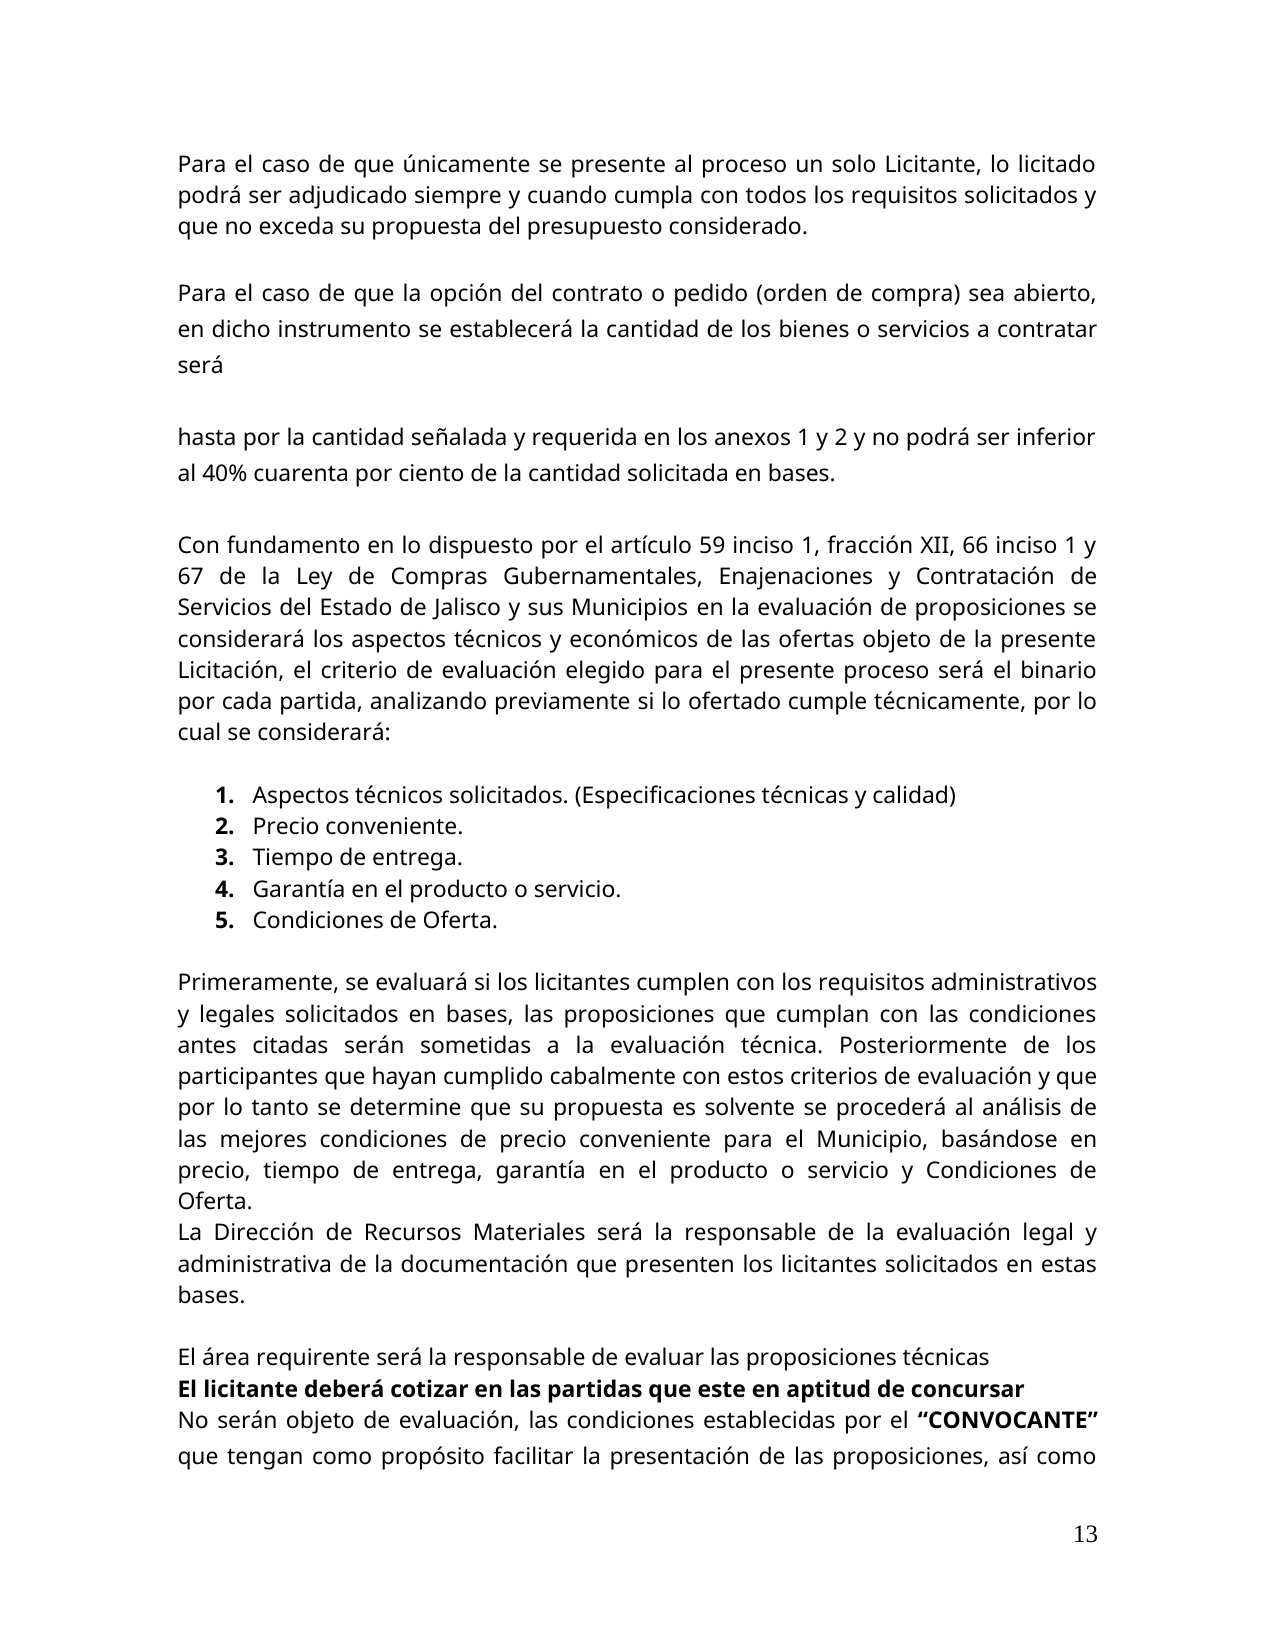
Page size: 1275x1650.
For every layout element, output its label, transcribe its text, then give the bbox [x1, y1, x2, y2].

list Condiciones de Oferta. [215, 904, 1098, 935]
text Para el caso de que la opción del contrato o pedido (orden de compra) sea abierto, en dicho instrumento se establecerá la cantidad de los bienes o servicios a contratar será [177, 277, 1098, 380]
list Garantía en el producto o servicio. [215, 873, 1098, 904]
text hasta por la cantidad señalada y requerida en los anexos 1 y 2 y no podrá ser inferior al 40% cuarenta por ciento de la cantidad solicitada en bases. [177, 421, 1098, 488]
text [177, 1404, 1098, 1471]
text El área requirente será la responsable de evaluar las proposiciones técnicas [177, 1341, 1098, 1373]
list Tiempo de entrega. [215, 841, 1098, 873]
list Precio conveniente. [215, 810, 1098, 841]
text El licitante deberá cotizar en las partidas que este en aptitud de concursar [177, 1373, 1098, 1404]
text Para el caso de que únicamente se presente al proceso un solo Licitante, lo licitado podrá ser adjudicado siempre y cuando cumpla con todos los requisitos solicitados y que no exceda su propuesta del presupuesto considerado. [177, 148, 1098, 241]
text La Dirección de Recursos Materiales será la responsable de la evaluación legal y administrativa de la documentación que presenten los licitantes solicitados en estas bases. [177, 1216, 1098, 1310]
text Con fundamento en lo dispuesto por el artículo 59 inciso 1, fracción XII, 66 inciso 1 y 67 de la Ley de Compras Gubernamentales, Enajenaciones y Contratación de Servicios del Estado de Jalisco y sus Municipios en la evaluación de proposiciones se considerará los aspectos técnicos y económicos de las ofertas objeto de la presente Licitación, el criterio de evaluación elegido para el presente proceso será el binario por cada partida, analizando previamente si lo ofertado cumple técnicamente, por lo cual se considerará: [177, 529, 1098, 748]
list Aspectos técnicos solicitados. (Especificaciones técnicas y calidad) [215, 779, 1098, 810]
text Primeramente, se evaluará si los licitantes cumplen con los requisitos administrativos y legales solicitados en bases, las proposiciones que cumplan con las condiciones antes citadas serán sometidas a la evaluación técnica. Posteriormente de los participantes que hayan cumplido cabalmente con estos criterios de evaluación y que por lo tanto se determine que su propuesta es solvente se procederá al análisis de las mejores condiciones de precio conveniente para el Municipio, basándose en precio, tiempo de entrega, garantía en el producto o servicio y Condiciones de Oferta. [177, 966, 1098, 1216]
